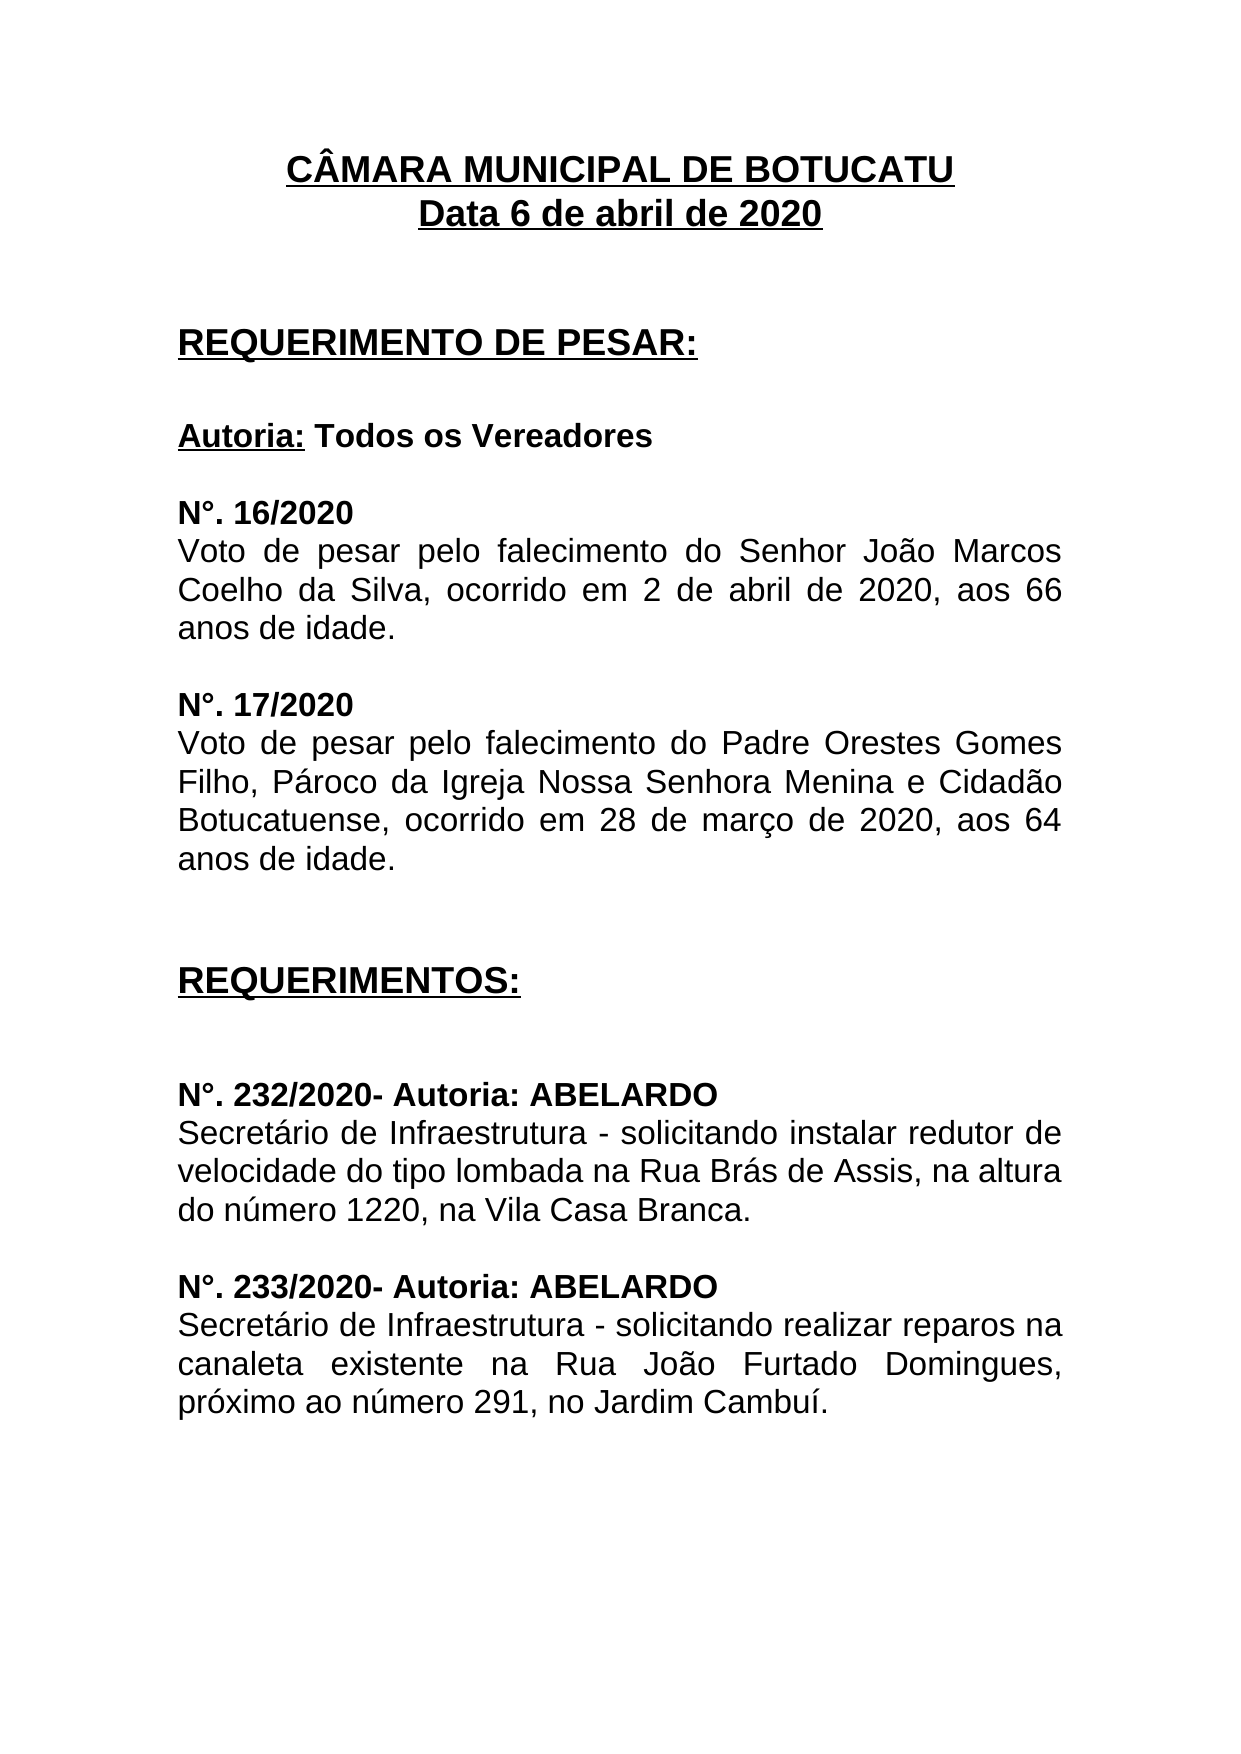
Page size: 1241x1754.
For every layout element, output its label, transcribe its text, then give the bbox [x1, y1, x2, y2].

text Secretário de Infraestrutura - solicitando realizar reparos na canaleta existente na Rua João Furtado Domingues, próximo ao número 291, no Jardim Cambuí. [177, 1305, 1063, 1421]
text Voto de pesar pelo falecimento do Padre Orestes Gomes Filho, Pároco da Igreja Nossa Senhora Menina e Cidadão Botucatuense, ocorrido em 28 de março de 2020, aos 64 anos de idade. [177, 723, 1063, 877]
text Autoria: Todos os Vereadores [177, 416, 1063, 454]
title CÂMARA MUNICIPAL DE BOTUCATU [177, 148, 1063, 191]
title Data 6 de abril de 2020 [177, 191, 1063, 234]
text Voto de pesar pelo falecimento do Senhor João Marcos Coelho da Silva, ocorrido em 2 de abril de 2020, aos 66 anos de idade. [177, 531, 1063, 647]
text N°. 233/2020- Autoria: ABELARDO [177, 1267, 1063, 1305]
text Secretário de Infraestrutura - solicitando instalar redutor de velocidade do tipo lombada na Rua Brás de Assis, na altura do número 1220, na Vila Casa Branca. [177, 1113, 1063, 1228]
text REQUERIMENTO DE PESAR: [177, 320, 1063, 363]
text N°. 17/2020 [177, 685, 1063, 723]
text N°. 16/2020 [177, 493, 1063, 531]
text N°. 232/2020- Autoria: ABELARDO [177, 1074, 1063, 1113]
text REQUERIMENTOS: [177, 959, 1063, 1002]
